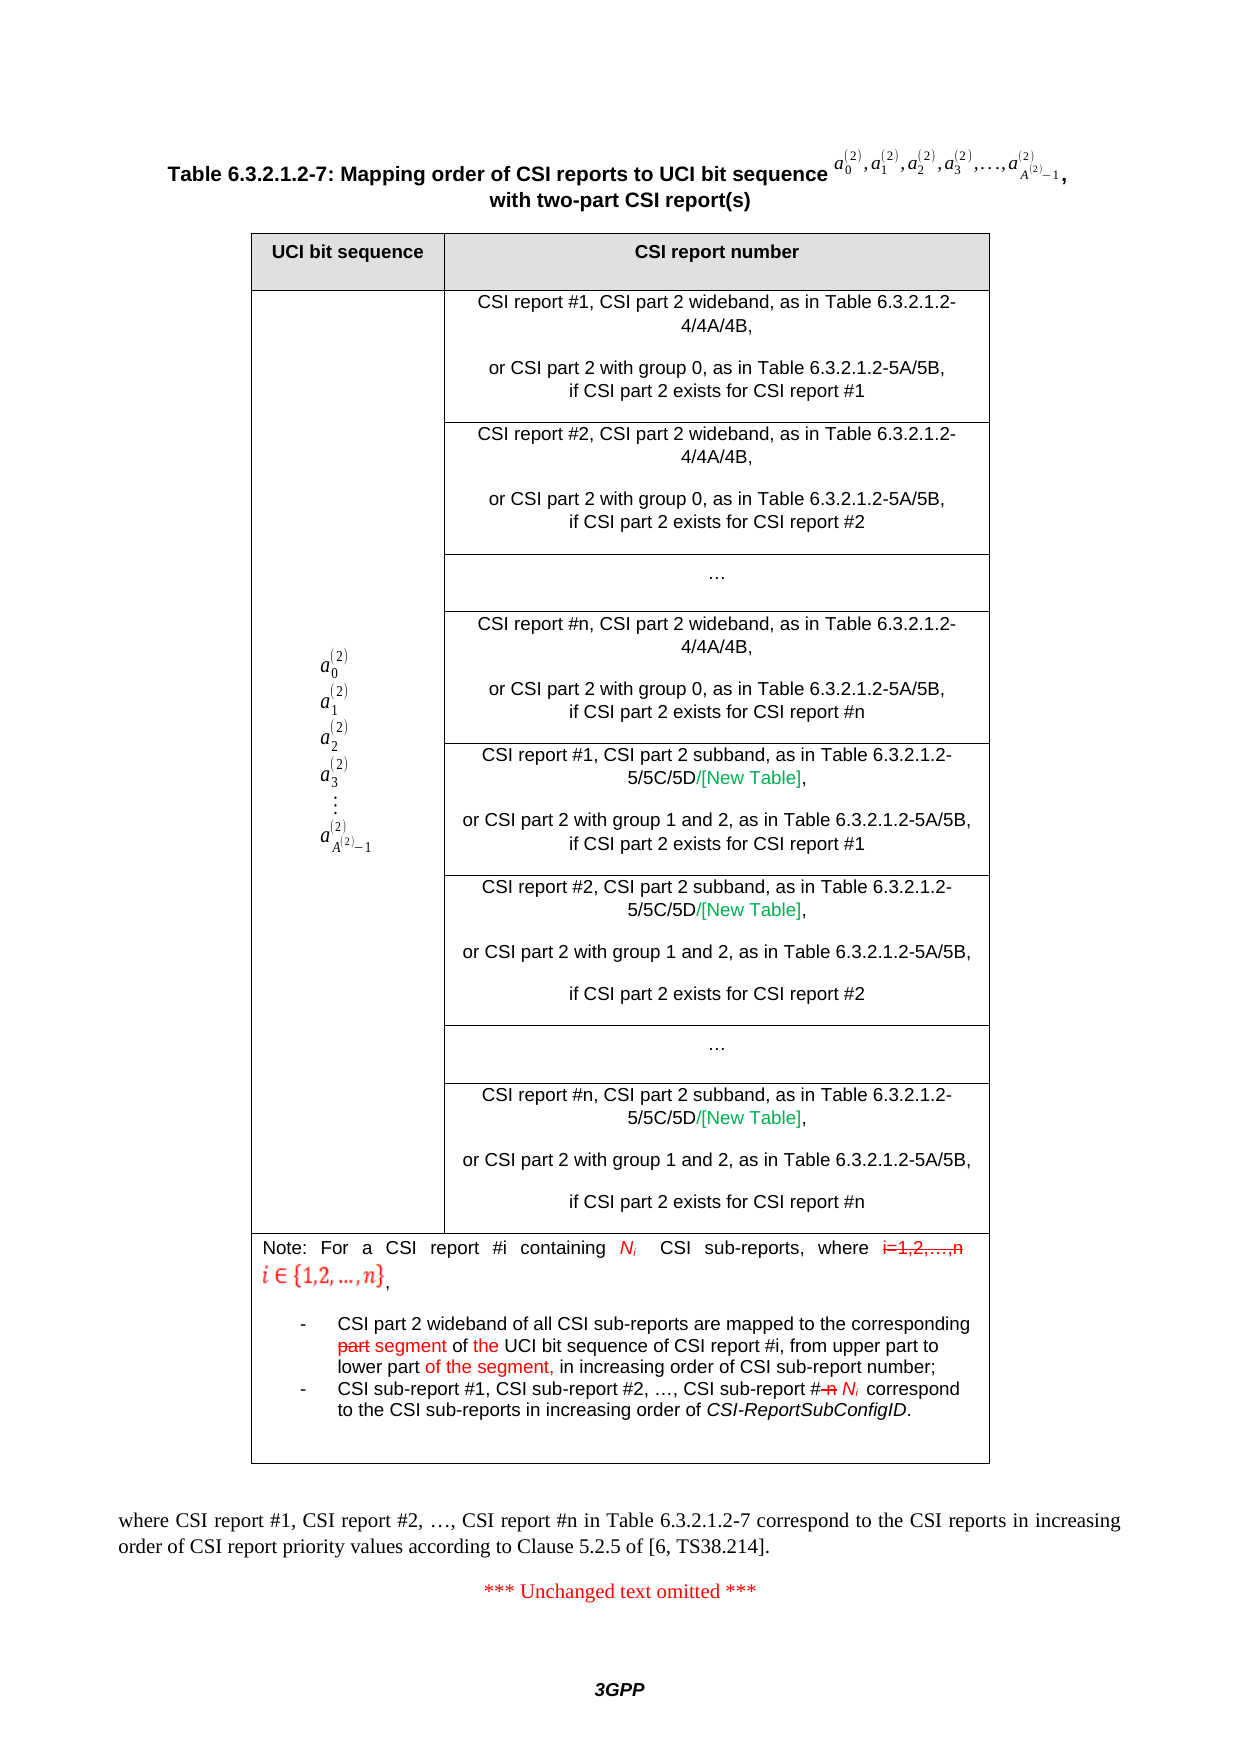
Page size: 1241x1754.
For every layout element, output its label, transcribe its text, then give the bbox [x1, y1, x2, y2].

table_header UCI bit sequence [252, 234, 444, 290]
table_header CSI report number [445, 234, 989, 290]
text where CSI report #1, CSI report #2, …, CSI report #n in Table 6.3.2.1.2-7 correspond to the CSI reports in increasing order of CSI report priority values according to Clause 5.2.5 of [6, TS38.214]. [118, 1508, 1122, 1558]
text *** Unchanged text omitted *** [118, 1579, 1122, 1603]
table_cell CSI report #1, CSI part 2 wideband, as in Table 6.3.2.1.2-4/4A/4B, or CSI part 2 with group 0, as in Table 6.3.2.1.2-5A/5B, if CSI part 2 exists for CSI report #1 [445, 291, 989, 422]
picture [262, 1260, 385, 1289]
table_cell CSI report #2, CSI part 2 subband, as in Table 6.3.2.1.2-5/5C/5D/[New Table], or CSI part 2 with group 1 and 2, as in Table 6.3.2.1.2-5A/5B, if CSI part 2 exists for CSI report #2 [445, 876, 989, 1025]
table_cell [252, 291, 444, 1233]
table_cell … [445, 555, 989, 611]
table_cell CSI report #n, CSI part 2 wideband, as in Table 6.3.2.1.2-4/4A/4B, or CSI part 2 with group 0, as in Table 6.3.2.1.2-5A/5B, if CSI part 2 exists for CSI report #n [445, 612, 989, 743]
table_cell … [445, 1026, 989, 1083]
table_cell CSI report #1, CSI part 2 subband, as in Table 6.3.2.1.2-5/5C/5D/[New Table], or CSI part 2 with group 1 and 2, as in Table 6.3.2.1.2-5A/5B, if CSI part 2 exists for CSI report #1 [445, 744, 989, 874]
table_cell Note: For a CSI report #i containing Ni CSI sub-reports, where i=1,2,…,n , CSI part 2 wideband of all CSI sub-reports are mapped to the corresponding part segment of the UCI bit sequence of CSI report #i, from upper part to lower part of the segment, in increasing order of CSI sub-report number; CSI sub-report #1, CSI sub-report #2, …, CSI sub-report # n Ni correspond to the CSI sub-reports in increasing order of CSI-ReportSubConfigID. [252, 1234, 989, 1463]
text Table 6.3.2.1.2-7: Mapping order of CSI reports to UCI bit sequence , with two-part CSI report(s) [118, 148, 1122, 212]
table_cell CSI report #n, CSI part 2 subband, as in Table 6.3.2.1.2-5/5C/5D/[New Table], or CSI part 2 with group 1 and 2, as in Table 6.3.2.1.2-5A/5B, if CSI part 2 exists for CSI report #n [445, 1084, 989, 1233]
table_cell CSI report #2, CSI part 2 wideband, as in Table 6.3.2.1.2-4/4A/4B, or CSI part 2 with group 0, as in Table 6.3.2.1.2-5A/5B, if CSI part 2 exists for CSI report #2 [445, 423, 989, 553]
